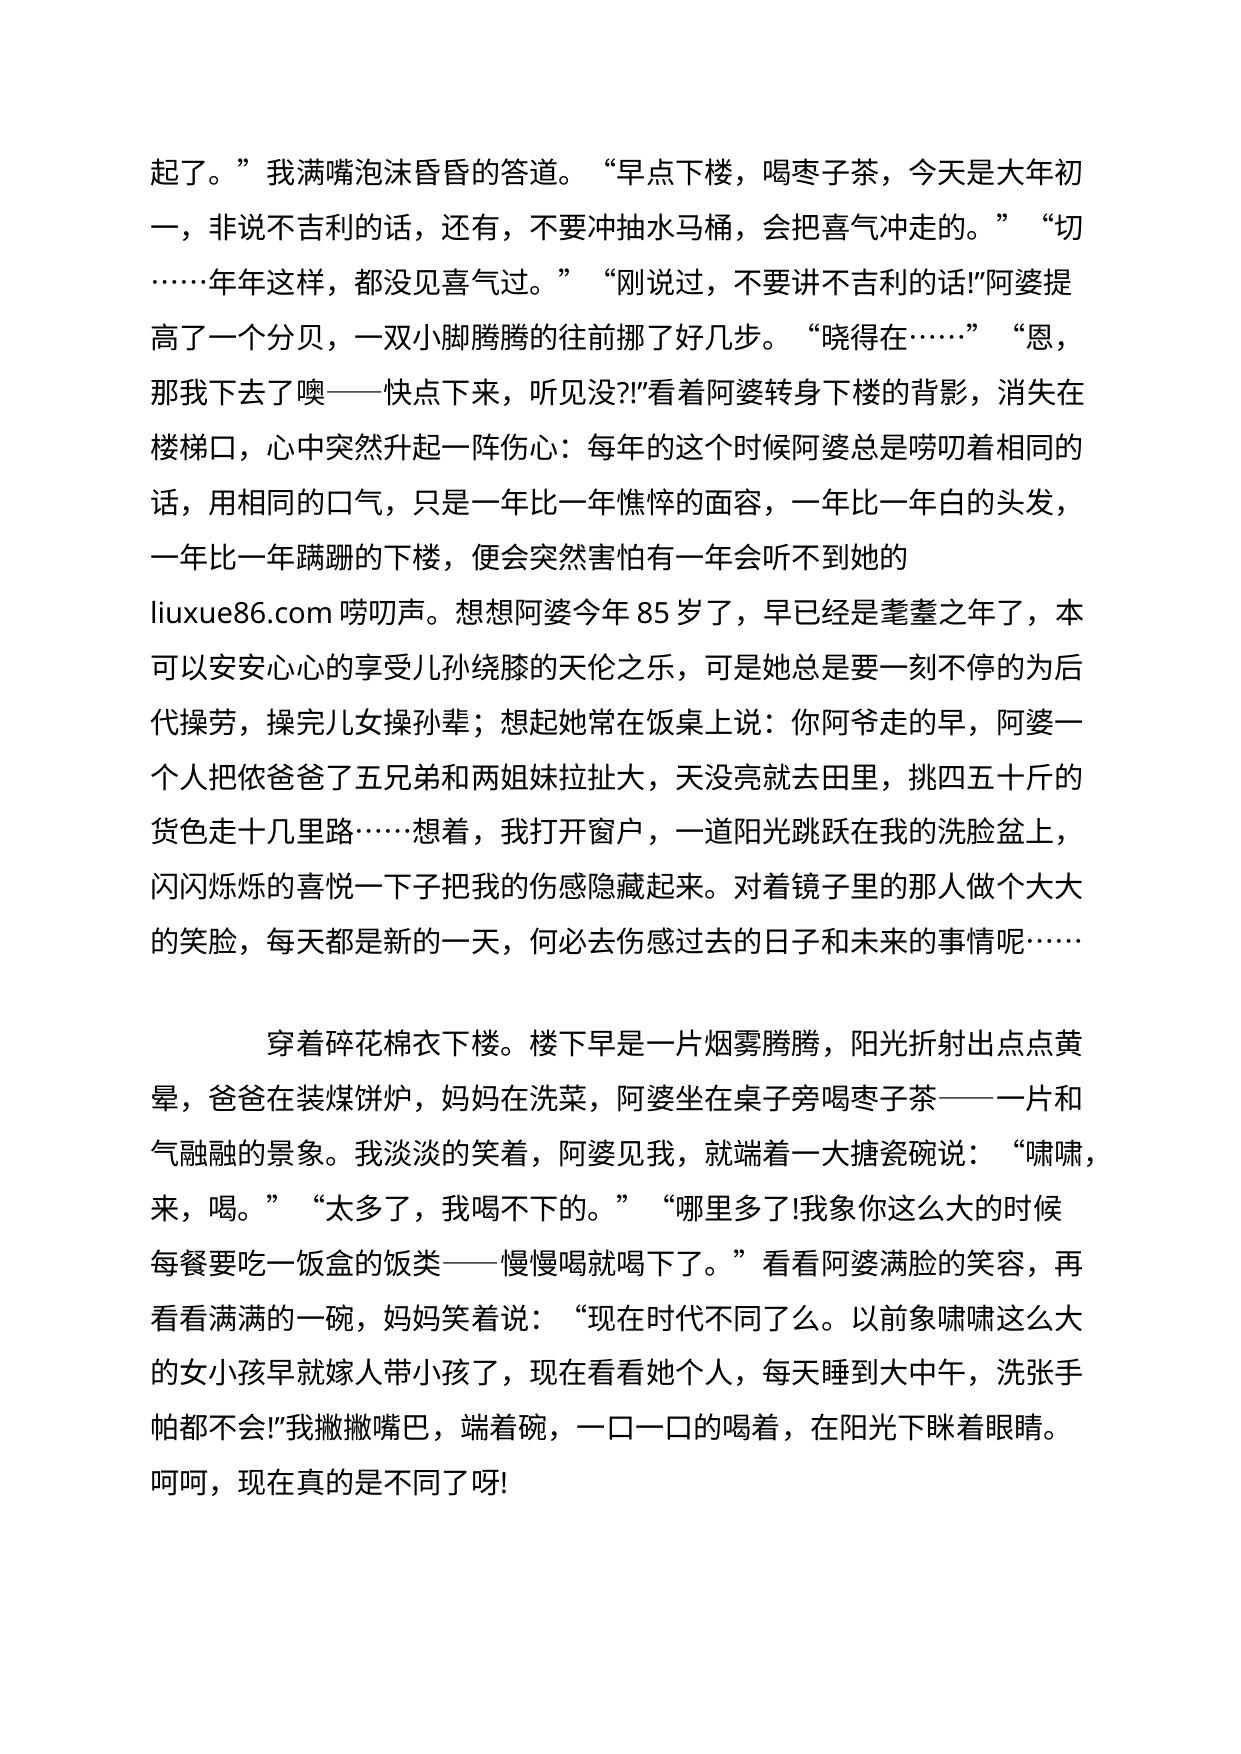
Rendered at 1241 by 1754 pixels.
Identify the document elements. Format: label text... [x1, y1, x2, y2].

text 穿着碎花棉衣下楼。楼下早是一片烟雾腾腾，阳光折射出点点黄晕，爸爸在装煤饼炉，妈妈在洗菜，阿婆坐在桌子旁喝枣子茶——一片和气融融的景象。我淡淡的笑着，阿婆见我，就端着一大搪瓷碗说：“啸啸，来，喝。”“太多了，我喝不下的。”“哪里多了!我象你这么大的时候每餐要吃一饭盒的饭类——慢慢喝就喝下了。”看看阿婆满脸的笑容，再看看满满的一碗，妈妈笑着说：“现在时代不同了么。以前象啸啸这么大的女小孩早就嫁人带小孩了，现在看看她个人，每天睡到大中午，洗张手帕都不会!”我撇撇嘴巴，端着碗，一口一口的喝着，在阳光下眯着眼睛。呵呵，现在真的是不同了呀! [150, 1021, 1090, 1502]
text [150, 150, 1090, 961]
